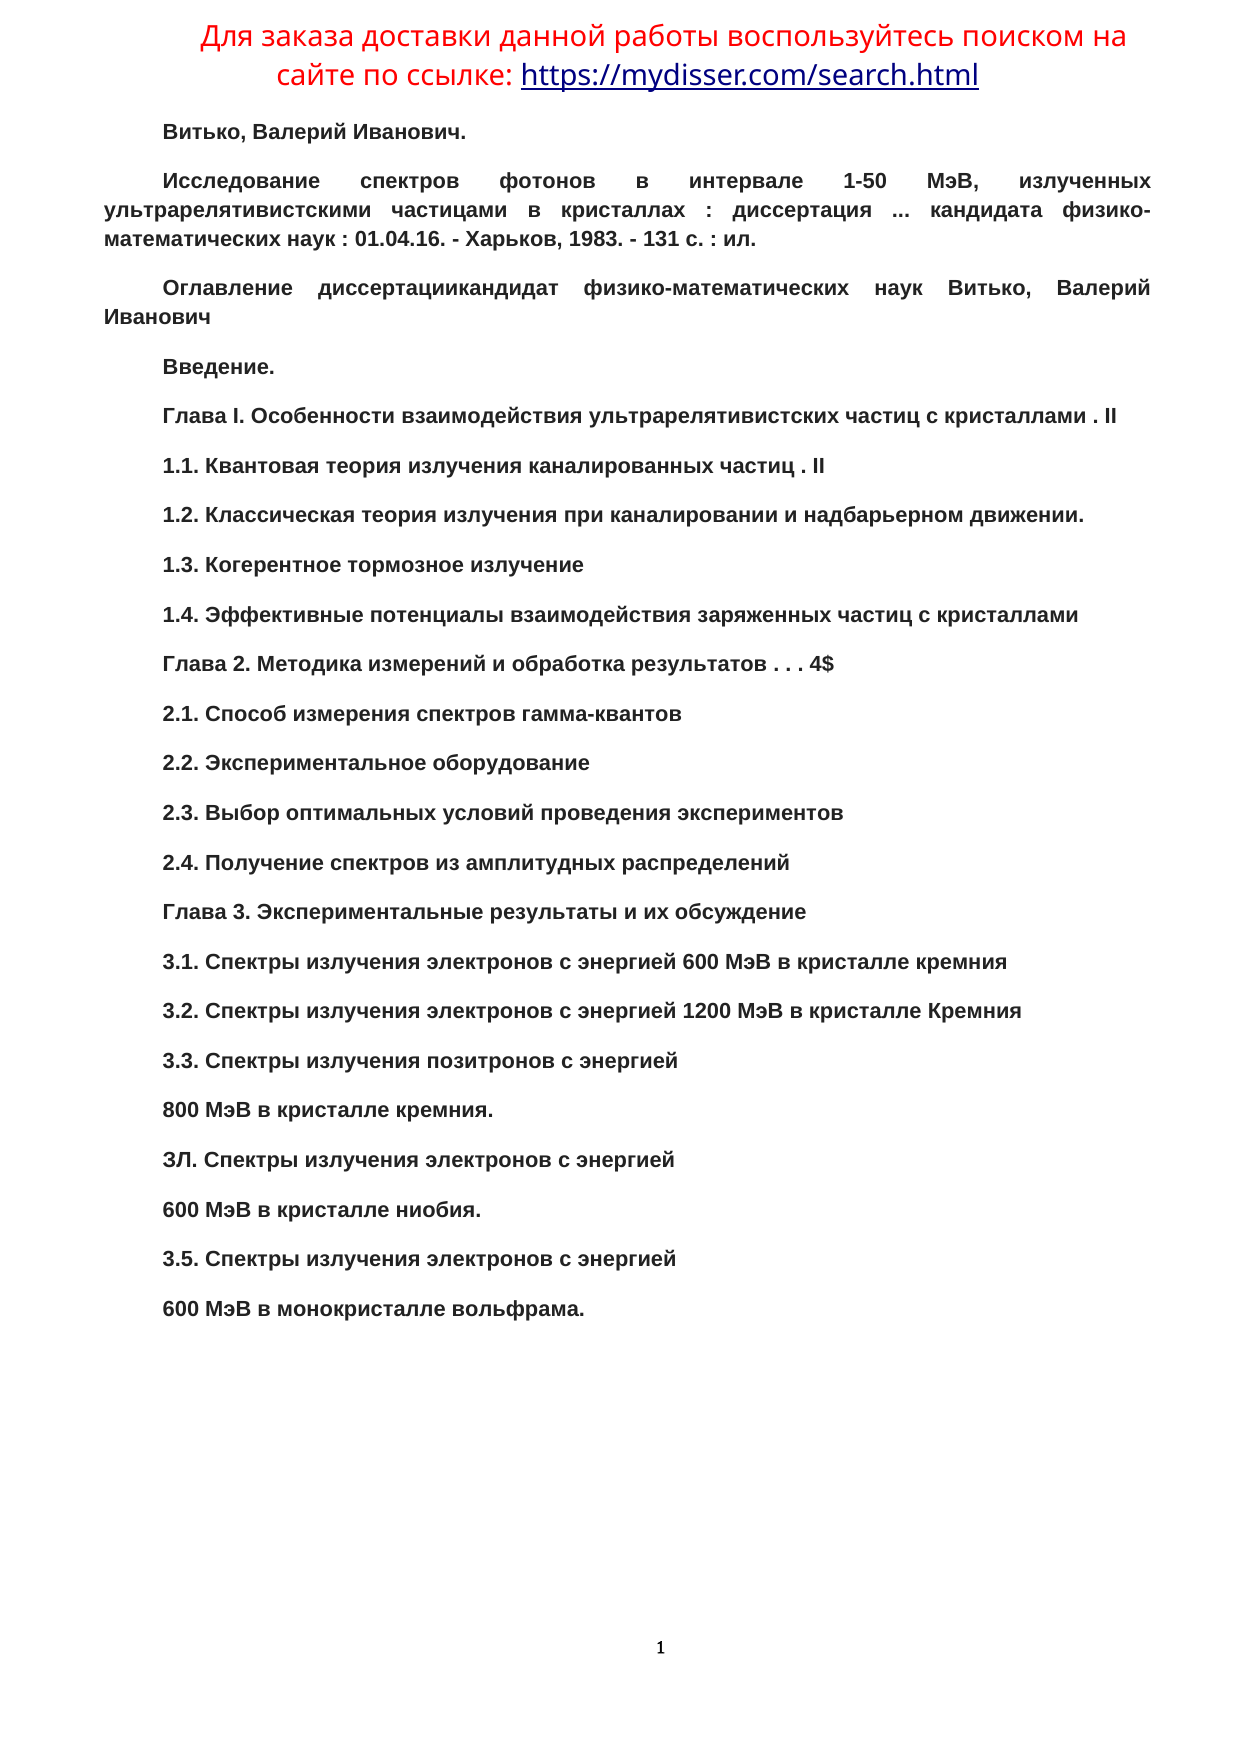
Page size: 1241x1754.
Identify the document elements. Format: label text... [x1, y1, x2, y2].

text Глава I. Особенности взаимодействия ультрарелятивистских частиц с кристаллами . II [103, 399, 1152, 428]
text 2.4. Получение спектров из амплитудных распределений [103, 846, 1152, 874]
text 1.4. Эффективные потенциалы взаимодействия заряженных частиц с кристаллами [103, 598, 1152, 627]
text Глава 3. Экспериментальные результаты и их обсуждение [103, 895, 1152, 924]
text 3.3. Спектры излучения позитронов с энергией [103, 1044, 1152, 1073]
text Оглавление диссертациикандидат физико-математических наук Витько, Валерий Иванович [103, 272, 1152, 329]
text Исследование спектров фотонов в интервале 1-50 МэВ, излученных ультрарелятивистскими частицами в кристаллах : диссертация ... кандидата физико-математических наук : 01.04.16. - Харьков, 1983. - 131 с. : ил. [103, 164, 1152, 251]
text 3.1. Спектры излучения электронов с энергией 600 МэВ в кристалле кремния [103, 945, 1152, 974]
text 1.1. Квантовая теория излучения каналированных частиц . II [103, 449, 1152, 478]
text Витько, Валерий Иванович. [103, 115, 1152, 144]
text 800 МэВ в кристалле кремния. [103, 1094, 1152, 1122]
text 3.2. Спектры излучения электронов с энергией 1200 МэВ в кристалле Кремния [103, 994, 1152, 1023]
text 3.5. Спектры излучения электронов с энергией [103, 1242, 1152, 1271]
text 2.3. Выбор оптимальных условий проведения экспериментов [103, 796, 1152, 825]
text 1.3. Когерентное тормозное излучение [103, 548, 1152, 577]
text Введение. [103, 350, 1152, 379]
text 2.2. Экспериментальное оборудование [103, 747, 1152, 775]
text ЗЛ. Спектры излучения электронов с энергией [103, 1143, 1152, 1172]
text 2.1. Способ измерения спектров гамма-квантов [103, 697, 1152, 726]
text 600 МэВ в монокристалле вольфрама. [103, 1292, 1152, 1321]
text 600 МэВ в кристалле ниобия. [103, 1193, 1152, 1222]
text 1.2. Классическая теория излучения при каналировании и надбарьерном движении. [103, 499, 1152, 527]
text Глава 2. Методика измерений и обработка результатов . . . 4$ [103, 647, 1152, 676]
